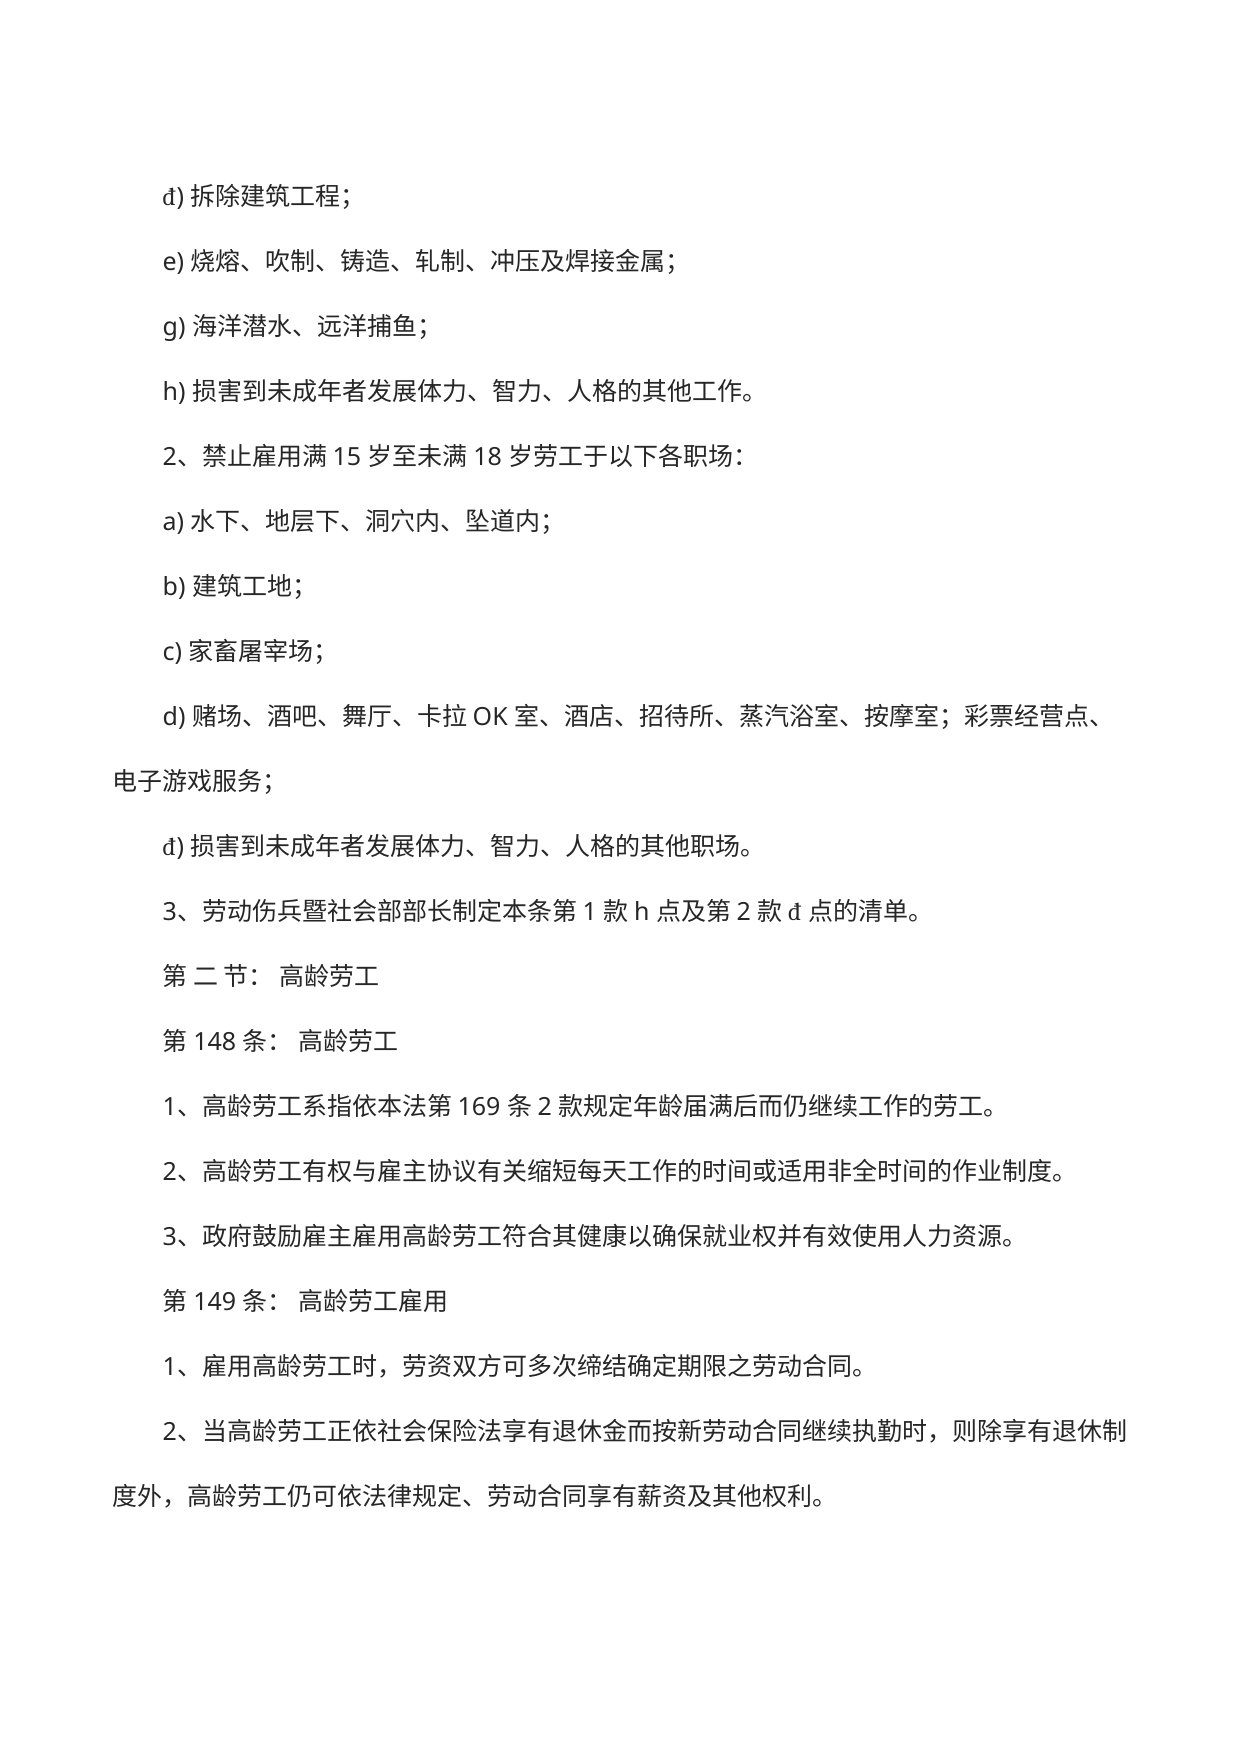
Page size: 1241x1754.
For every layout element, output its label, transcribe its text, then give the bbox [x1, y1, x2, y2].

text 2、当高龄劳工正依社会保险法享有退休金而按新劳动合同继续执勤时，则除享有退休制度外，高龄劳工仍可依法律规定、劳动合同享有薪资及其他权利。 [112, 1397, 1128, 1527]
text g) 海洋潜水、远洋捕鱼； [112, 292, 1128, 357]
text 第 二 节： 高龄劳工 [112, 942, 1128, 1007]
text e) 烧熔、吹制、铸造、轧制、冲压及焊接金属； [112, 227, 1128, 292]
text c) 家畜屠宰场； [112, 617, 1128, 682]
text 3、政府鼓励雇主雇用高龄劳工符合其健康以确保就业权并有效使用人力资源。 [112, 1202, 1128, 1267]
text a) 水下、地层下、洞穴内、坠道内； [112, 487, 1128, 552]
text 1、高龄劳工系指依本法第 169 条 2 款规定年龄届满后而仍继续工作的劳工。 [112, 1072, 1128, 1137]
text h) 损害到未成年者发展体力、智力、人格的其他工作。 [112, 357, 1128, 422]
text 2、高龄劳工有权与雇主协议有关缩短每天工作的时间或适用非全时间的作业制度。 [112, 1137, 1128, 1202]
text 2、禁止雇用满 15 岁至未满 18 岁劳工于以下各职场： [112, 422, 1128, 487]
text 1、雇用高龄劳工时，劳资双方可多次缔结确定期限之劳动合同。 [112, 1332, 1128, 1397]
text d) 赌场、酒吧、舞厅、卡拉 OK 室、酒店、招待所、蒸汽浴室、按摩室；彩票经营点、电子游戏服务； [112, 682, 1128, 812]
text 第 149 条： 高龄劳工雇用 [112, 1267, 1128, 1332]
text 第 148 条： 高龄劳工 [112, 1007, 1128, 1072]
text đ) 损害到未成年者发展体力、智力、人格的其他职场。 [112, 812, 1128, 877]
text đ) 拆除建筑工程； [112, 162, 1128, 227]
text 3、劳动伤兵暨社会部部长制定本条第 1 款 h 点及第 2 款 đ 点的清单。 [112, 877, 1128, 942]
text b) 建筑工地； [112, 552, 1128, 617]
